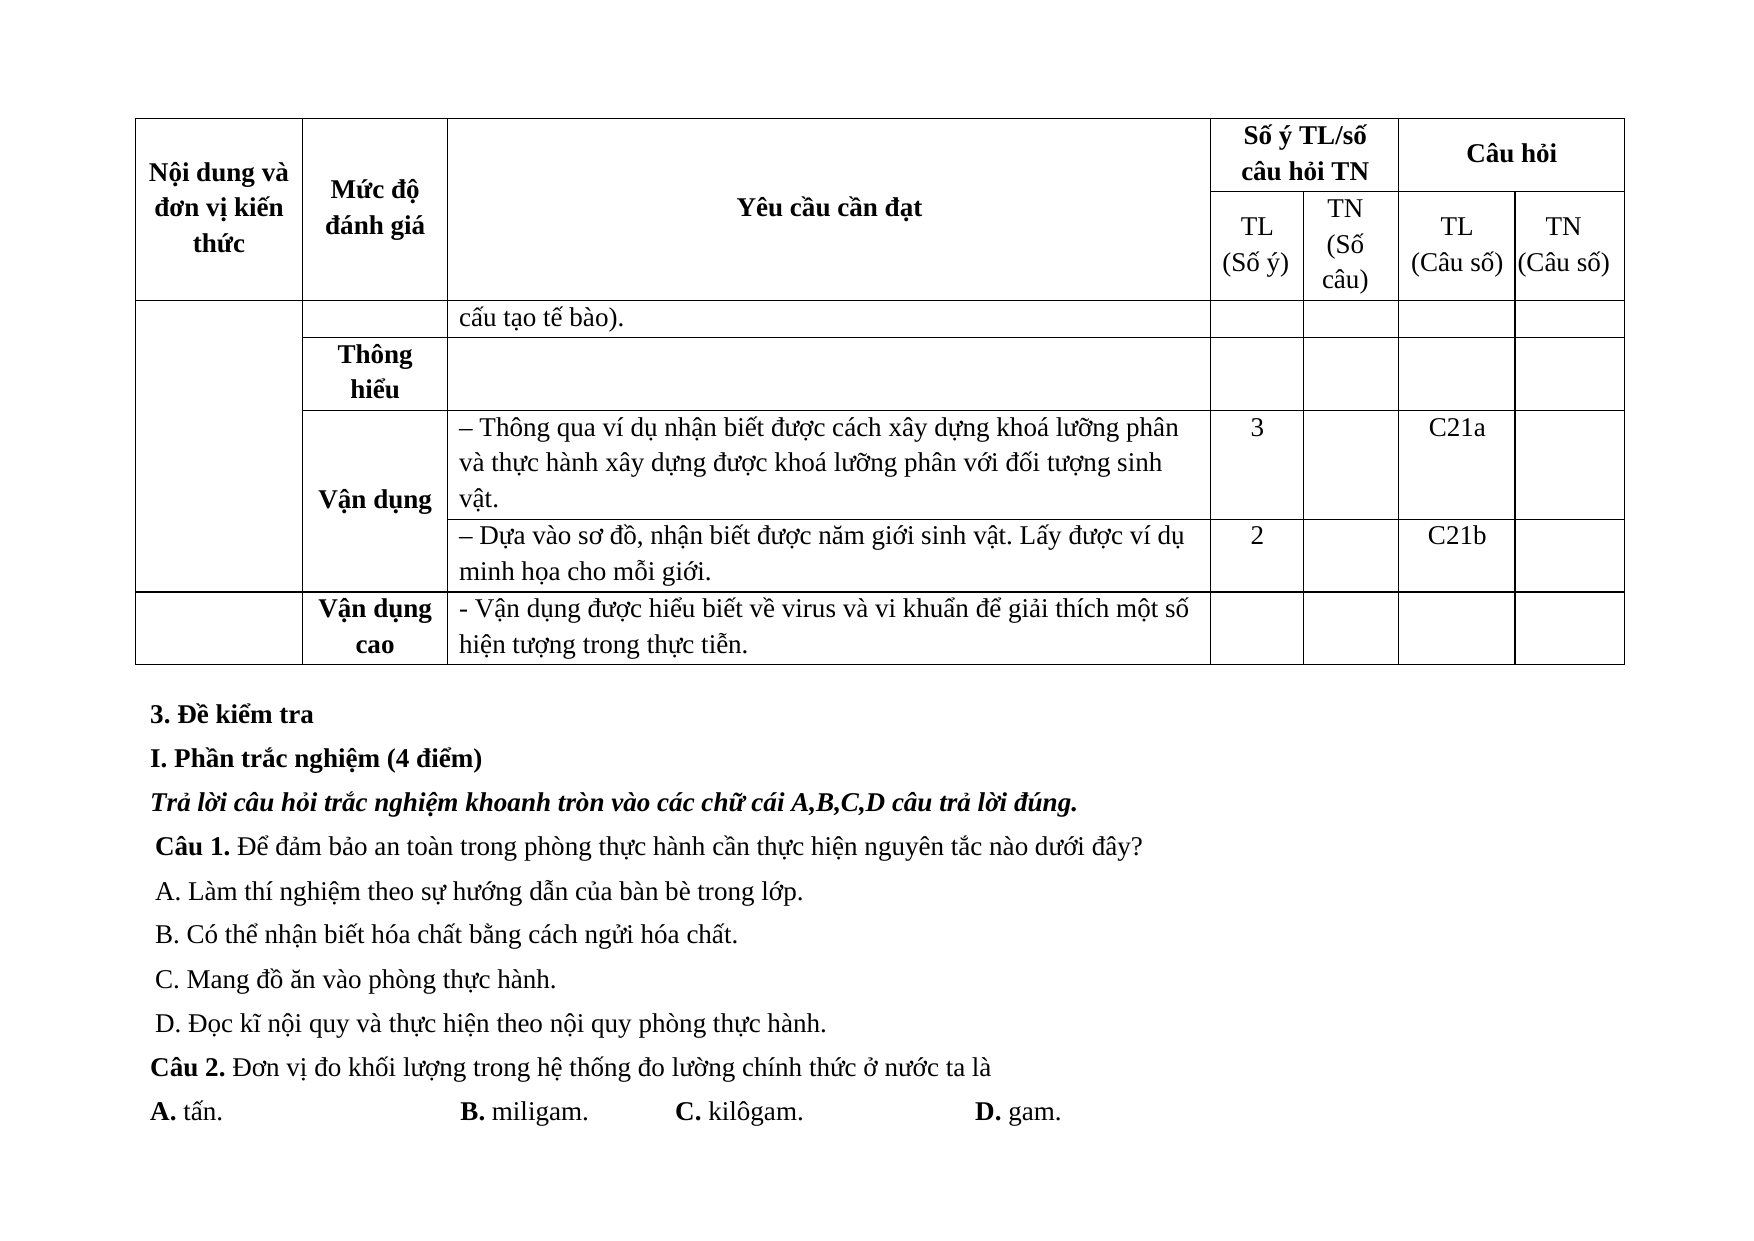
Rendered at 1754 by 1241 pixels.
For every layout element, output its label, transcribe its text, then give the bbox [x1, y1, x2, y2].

table_cell [1399, 301, 1514, 337]
table_header Yêu cầu cần đạt [448, 119, 1210, 300]
table_header Mức độ đánh giá [303, 119, 447, 300]
text A. Làm thí nghiệm theo sự hướng dẫn của bàn bè trong lớp. [155, 874, 1634, 906]
table_cell C21a [1399, 411, 1514, 518]
table_cell [1211, 593, 1303, 664]
text C. Mang đồ ăn vào phòng thực hành. [155, 963, 1634, 994]
text I. Phần trắc nghiệm (4 điểm) [150, 742, 1639, 773]
table_cell [1516, 338, 1624, 410]
table_cell [1304, 338, 1398, 410]
table_cell [1211, 338, 1303, 410]
table_cell TL (Số ý) [1211, 192, 1303, 300]
text Trả lời câu hỏi trắc nghiệm khoanh tròn vào các chữ cái A,B,C,D câu trả lời đúng. [150, 786, 1639, 818]
table_cell [136, 593, 302, 664]
table_cell C21b [1399, 520, 1514, 591]
text D. Đọc kĩ nội quy và thực hiện theo nội quy phòng thực hành. [155, 1007, 1634, 1038]
table_cell [1304, 520, 1398, 591]
text Câu 2. Đơn vị đo khối lượng trong hệ thống đo lường chính thức ở nước ta là [150, 1051, 1639, 1082]
table_cell 3 [1211, 411, 1303, 518]
table_cell [1516, 411, 1624, 518]
text A. tấn. B. miligam. C. kilôgam. D. gam. [150, 1095, 1639, 1126]
table_cell [1399, 338, 1514, 410]
text Câu 1. Để đảm bảo an toàn trong phòng thực hành cần thực hiện nguyên tắc nào dưới đây? [155, 831, 1634, 862]
table_header Nội dung và đơn vị kiến thức [136, 119, 302, 300]
table_header Câu hỏi [1399, 119, 1624, 191]
table_cell – Dựa vào sơ đồ, nhận biết được năm giới sinh vật. Lấy được ví dụ minh họa cho mỗi giới. [448, 520, 1210, 591]
text B. Có thể nhận biết hóa chất bằng cách ngửi hóa chất. [155, 919, 1634, 950]
table_cell [1516, 301, 1624, 337]
table_cell TN (Số câu) [1304, 192, 1398, 300]
table_cell [1399, 593, 1514, 664]
table_cell Thông hiểu [303, 338, 447, 410]
table_cell 2 [1211, 520, 1303, 591]
table_cell [448, 338, 1210, 410]
table_cell TL (Câu số) [1399, 192, 1514, 300]
table_cell [1304, 301, 1398, 337]
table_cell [448, 301, 1210, 337]
table_cell Vận dụng cao [303, 593, 447, 664]
table_cell [1304, 411, 1398, 518]
table_cell – Thông qua ví dụ nhận biết được cách xây dựng khoá lưỡng phân và thực hành xây dựng được khoá lưỡng phân với đối tượng sinh vật. [448, 411, 1210, 518]
table_header Số ý TL/số câu hỏi TN [1211, 119, 1398, 191]
text 3. Đề kiểm tra [150, 698, 1639, 729]
table_cell [1516, 520, 1624, 591]
table_cell Vận dụng [303, 411, 447, 591]
table_cell - Vận dụng được hiểu biết về virus và vi khuẩn để giải thích một số hiện tượng trong thực tiễn. [448, 593, 1210, 664]
table_cell [1516, 593, 1624, 664]
table_cell [1211, 301, 1303, 337]
table_cell [1304, 593, 1398, 664]
table_cell TN (Câu số) [1516, 192, 1624, 300]
